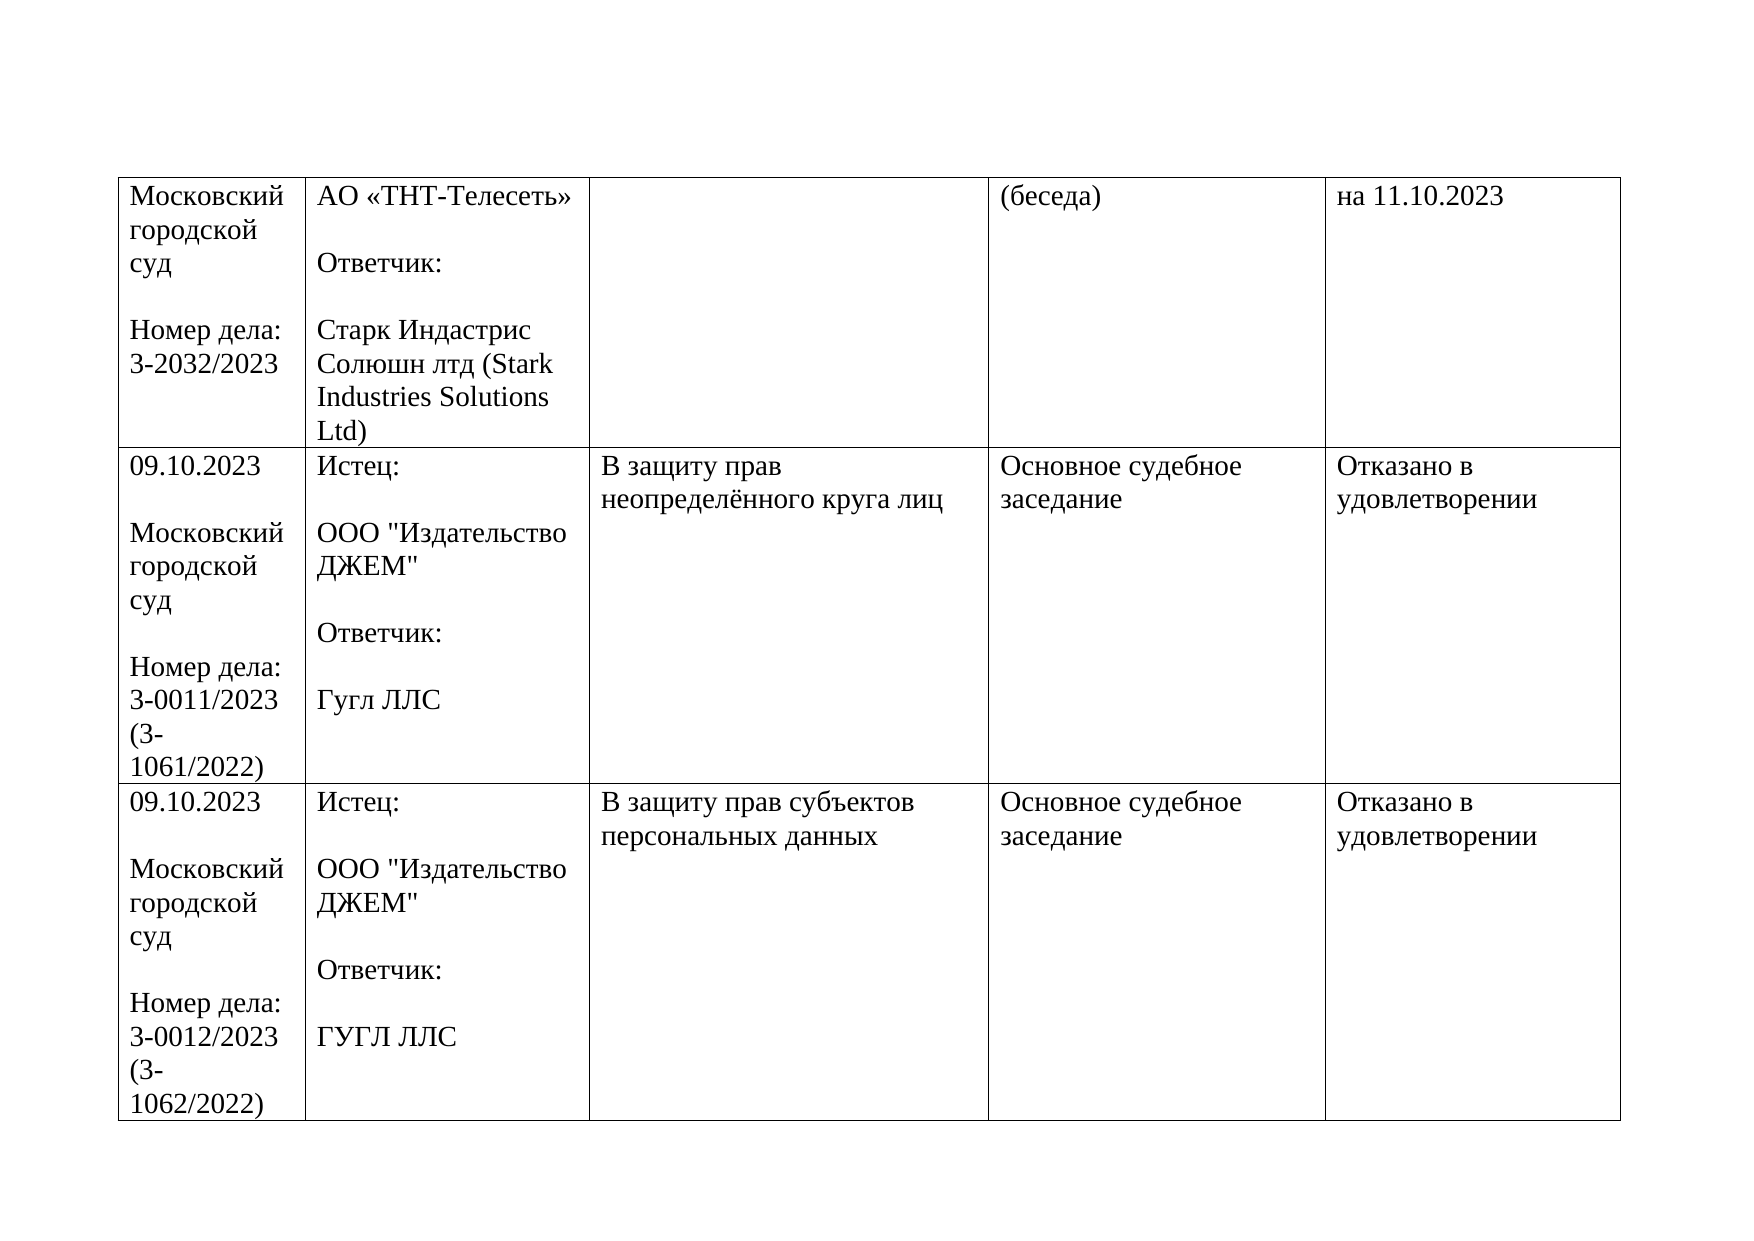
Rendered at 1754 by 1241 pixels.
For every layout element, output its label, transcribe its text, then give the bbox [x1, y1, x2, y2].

table_cell 09.10.2023 Московский городской суд Номер дела: 3-0011/2023 (3-1061/2022) [119, 448, 305, 783]
table_cell Основное судебное заседание [989, 448, 1325, 783]
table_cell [1326, 178, 1620, 447]
table_cell Истец: ООО "Издательство ДЖЕМ" Ответчик: ГУГЛ ЛЛС [306, 784, 589, 1119]
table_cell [119, 178, 305, 447]
table_cell В защиту прав субъектов персональных данных [590, 784, 988, 1119]
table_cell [989, 178, 1325, 447]
table_cell Отказано в удовлетворении [1326, 448, 1620, 783]
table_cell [989, 784, 1325, 1119]
table_cell 09.10.2023 Московский городской суд Номер дела: 3-0012/2023 (3-1062/2022) [119, 784, 305, 1119]
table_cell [306, 178, 589, 447]
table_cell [590, 178, 988, 447]
table_cell Истец: ООО "Издательство ДЖЕМ" Ответчик: Гугл ЛЛС [306, 448, 589, 783]
table_cell Отказано в удовлетворении [1326, 784, 1620, 1119]
table_cell В защиту прав неопределённого круга лиц [590, 448, 988, 783]
